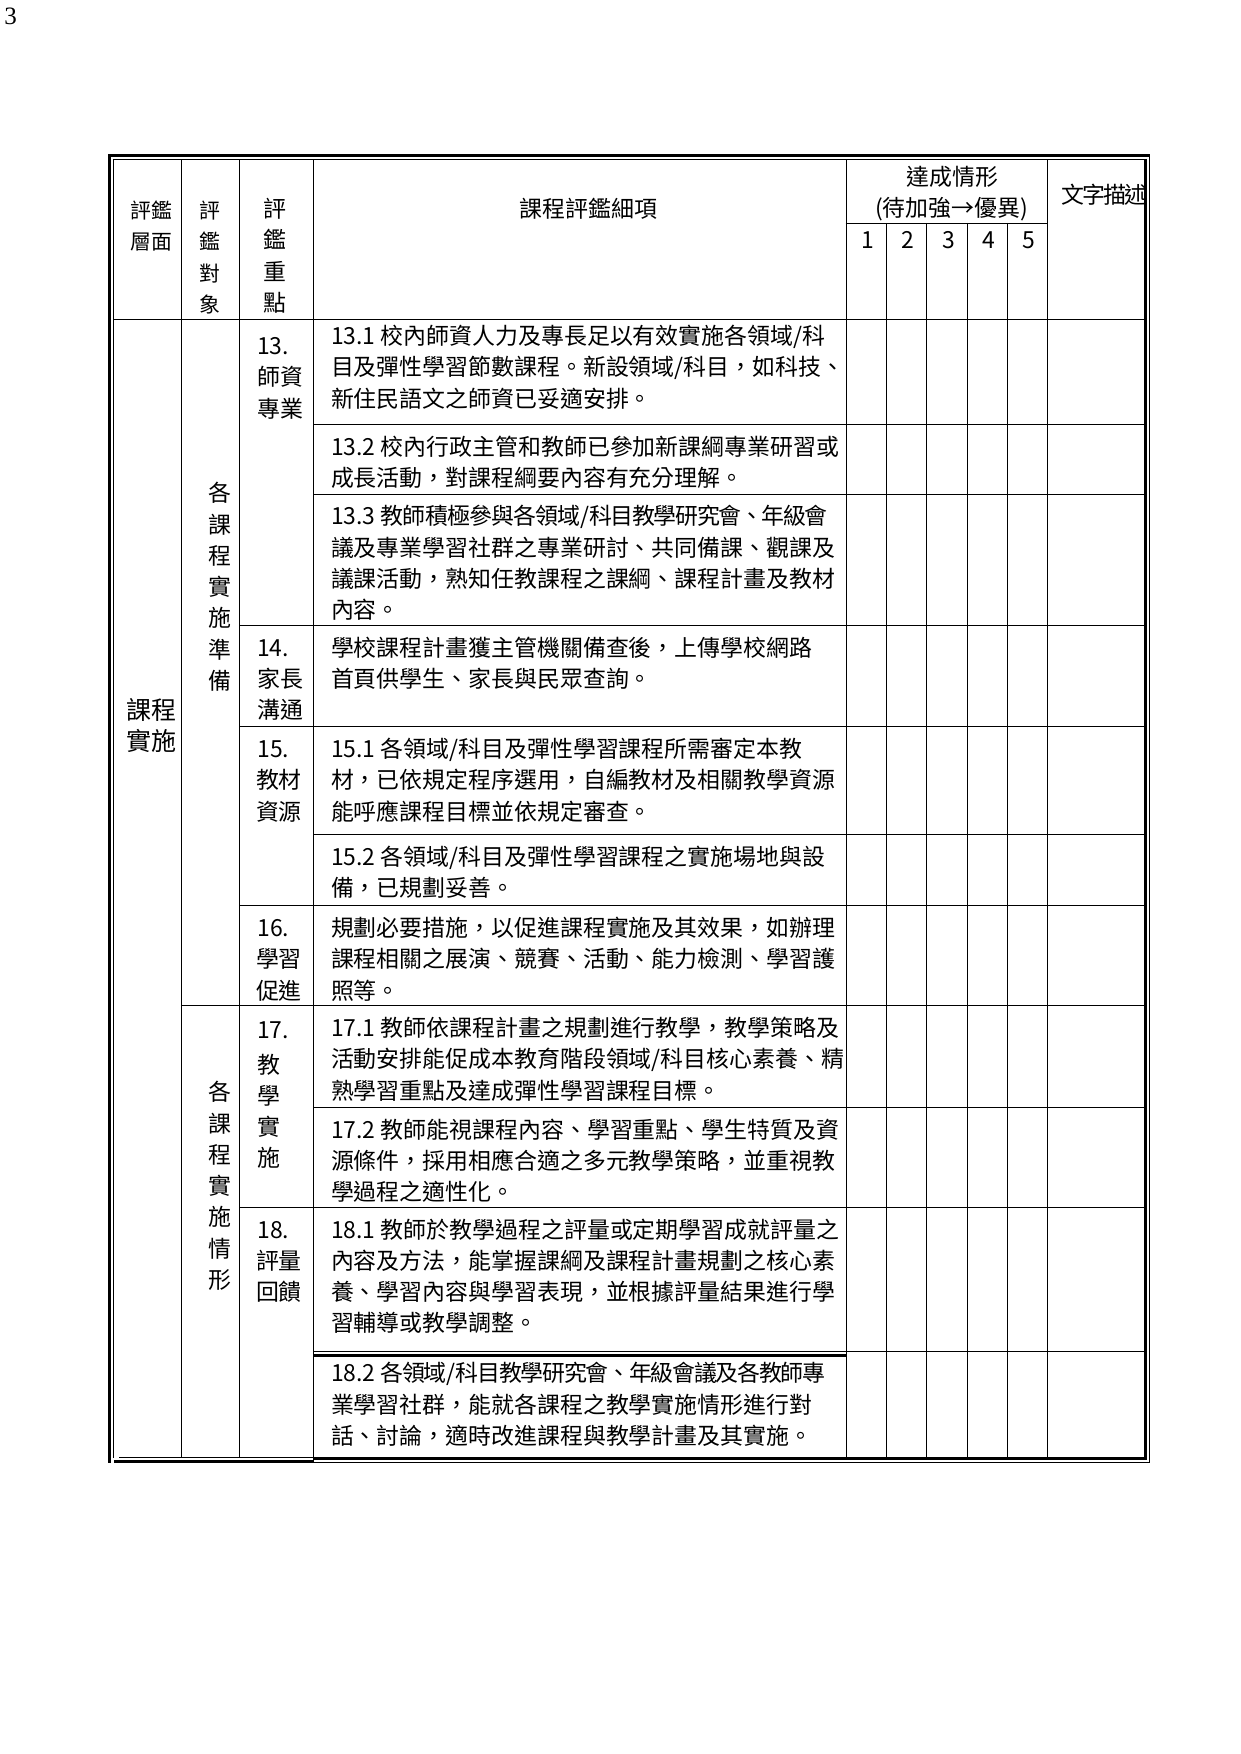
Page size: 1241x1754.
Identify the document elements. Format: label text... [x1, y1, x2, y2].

table_cell 2 [887, 224, 926, 318]
table_cell [887, 1108, 926, 1207]
table_cell [968, 835, 1007, 905]
table_header 評鑑對象 [182, 160, 239, 318]
table_cell [927, 425, 967, 493]
table_cell [927, 1006, 967, 1107]
table_cell [847, 906, 886, 1005]
table_cell [847, 626, 886, 726]
table_cell 1 [847, 224, 886, 318]
table_cell [1048, 835, 1144, 905]
table_cell [887, 1006, 926, 1107]
table_cell [1008, 320, 1047, 424]
table_cell [1008, 835, 1047, 905]
table_cell [847, 727, 886, 834]
table_cell [927, 1208, 967, 1351]
table_cell 16. 學習 促進 [240, 906, 313, 1005]
table_cell [968, 320, 1007, 424]
table_cell [1008, 906, 1047, 1005]
table_cell [1008, 727, 1047, 834]
table_cell [968, 1352, 1007, 1457]
table_cell [1008, 626, 1047, 726]
table_cell [887, 626, 926, 726]
table_cell 15. 教材 資源 [240, 727, 313, 905]
table_cell 18. 評量 回饋 [240, 1208, 313, 1457]
table_cell [847, 1108, 886, 1207]
table_cell [968, 1208, 1007, 1351]
table_cell 17. 教學實施 [240, 1006, 313, 1207]
table_cell [968, 425, 1007, 493]
table_cell [1048, 320, 1144, 424]
table_cell [847, 835, 886, 905]
table_header 文字描述 [1048, 160, 1144, 318]
table_cell [1008, 495, 1047, 625]
table_cell [1008, 1006, 1047, 1107]
table_cell [1048, 906, 1144, 1005]
table_cell [887, 906, 926, 1005]
table_cell [1048, 1352, 1144, 1457]
table_cell [887, 1208, 926, 1351]
table_cell 17.2 教師能視課程內容、學習重點、學生特質及資 源條件，採用相應合適之多元教學策略，並重視教 學過程之適性化。 [314, 1108, 846, 1207]
table_cell [887, 425, 926, 493]
table_cell [887, 1352, 926, 1457]
table_header 評鑑層面 [114, 160, 181, 318]
table_cell [887, 727, 926, 834]
table_cell [847, 1006, 886, 1107]
table_cell 3 [927, 224, 967, 318]
table_cell 13.2 校內行政主管和教師已參加新課綱專業研習或 成長活動，對課程綱要內容有充分理解。 [314, 425, 846, 493]
table_cell [1048, 1208, 1144, 1351]
table_cell [847, 1352, 886, 1457]
table_cell [847, 1208, 886, 1351]
table_cell [927, 727, 967, 834]
table_cell [1048, 626, 1144, 726]
table_cell [847, 425, 886, 493]
table_cell 13. 師資 專業 [240, 320, 313, 625]
table_cell 13.3 教師積極參與各領域/科目教學研究會、年級會 議及專業學習社群之專業研討、共同備課、觀課及 議課活動，熟知任教課程之課綱、課程計畫及教材 內容。 [314, 495, 846, 625]
table_cell [847, 320, 886, 424]
table_cell 4 [968, 224, 1007, 318]
table_cell 13.1 校內師資人力及專長足以有效實施各領域/科 目及彈性學習節數課程。新設領域/科目，如科技、 新住民語文之師資已妥適安排。 [314, 320, 846, 424]
table_cell [927, 1108, 967, 1207]
table_cell [847, 495, 886, 625]
table_header 課程評鑑細項 [314, 160, 846, 318]
table_cell [887, 320, 926, 424]
table_cell 15.2 各領域/科目及彈性學習課程之實施場地與設 備，已規劃妥善。 [314, 835, 846, 905]
table_header 評鑑重點 [240, 160, 313, 318]
table_cell [1008, 1352, 1047, 1457]
table_cell 18.2 各領域/科目教學研究會、年級會議及各教師專 業學習社群，能就各課程之教學實施情形進行對 話、討論，適時改進課程與教學計畫及其實施。 [314, 1357, 846, 1457]
table_cell [887, 835, 926, 905]
table_cell [1048, 1006, 1144, 1107]
table_cell [927, 1352, 967, 1457]
table_cell [1048, 1108, 1144, 1207]
table_cell [927, 626, 967, 726]
table_cell [968, 1108, 1007, 1207]
table_cell [927, 835, 967, 905]
table_cell [1008, 425, 1047, 493]
table_header 達成情形 (待加強→優異) [847, 160, 1047, 223]
table_cell [927, 906, 967, 1005]
table_cell [1048, 425, 1144, 493]
table_cell [968, 626, 1007, 726]
table_cell 15.1 各領域/科目及彈性學習課程所需審定本教 材，已依規定程序選用，自編教材及相關教學資源 能呼應課程目標並依規定審查。 [314, 727, 846, 834]
table_cell 各課程實施情形 [182, 1006, 239, 1457]
table_cell [968, 727, 1007, 834]
table_cell [968, 1006, 1007, 1107]
table_cell 14. 家長 溝通 [240, 626, 313, 726]
table_cell 17.1 教師依課程計畫之規劃進行教學，教學策略及 活動安排能促成本教育階段領域/科目核心素養、精 熟學習重點及達成彈性學習課程目標。 [314, 1006, 846, 1107]
table_cell [887, 495, 926, 625]
table_cell [1008, 1108, 1047, 1207]
table_cell 各課程實施準備 [182, 320, 239, 1005]
table_cell [1008, 1208, 1047, 1351]
table_cell 學校課程計畫獲主管機關備查後，上傳學校網路首頁供學生、家長與民眾查詢。 [314, 626, 846, 726]
table_cell [1048, 727, 1144, 834]
table_cell 18.1 教師於教學過程之評量或定期學習成就評量之 內容及方法，能掌握課綱及課程計畫規劃之核心素 養、學習內容與學習表現，並根據評量結果進行學 習輔導或教學調整。 [314, 1208, 846, 1351]
table_cell [1048, 495, 1144, 625]
table_cell [927, 495, 967, 625]
table_cell [968, 906, 1007, 1005]
table_cell 課程 實施 [114, 320, 181, 1457]
table_cell [968, 495, 1007, 625]
table_cell [927, 320, 967, 424]
table_cell 5 [1008, 224, 1047, 318]
table_cell 規劃必要措施，以促進課程實施及其效果，如辦理 課程相關之展演、競賽、活動、能力檢測、學習護 照等。 [314, 906, 846, 1005]
